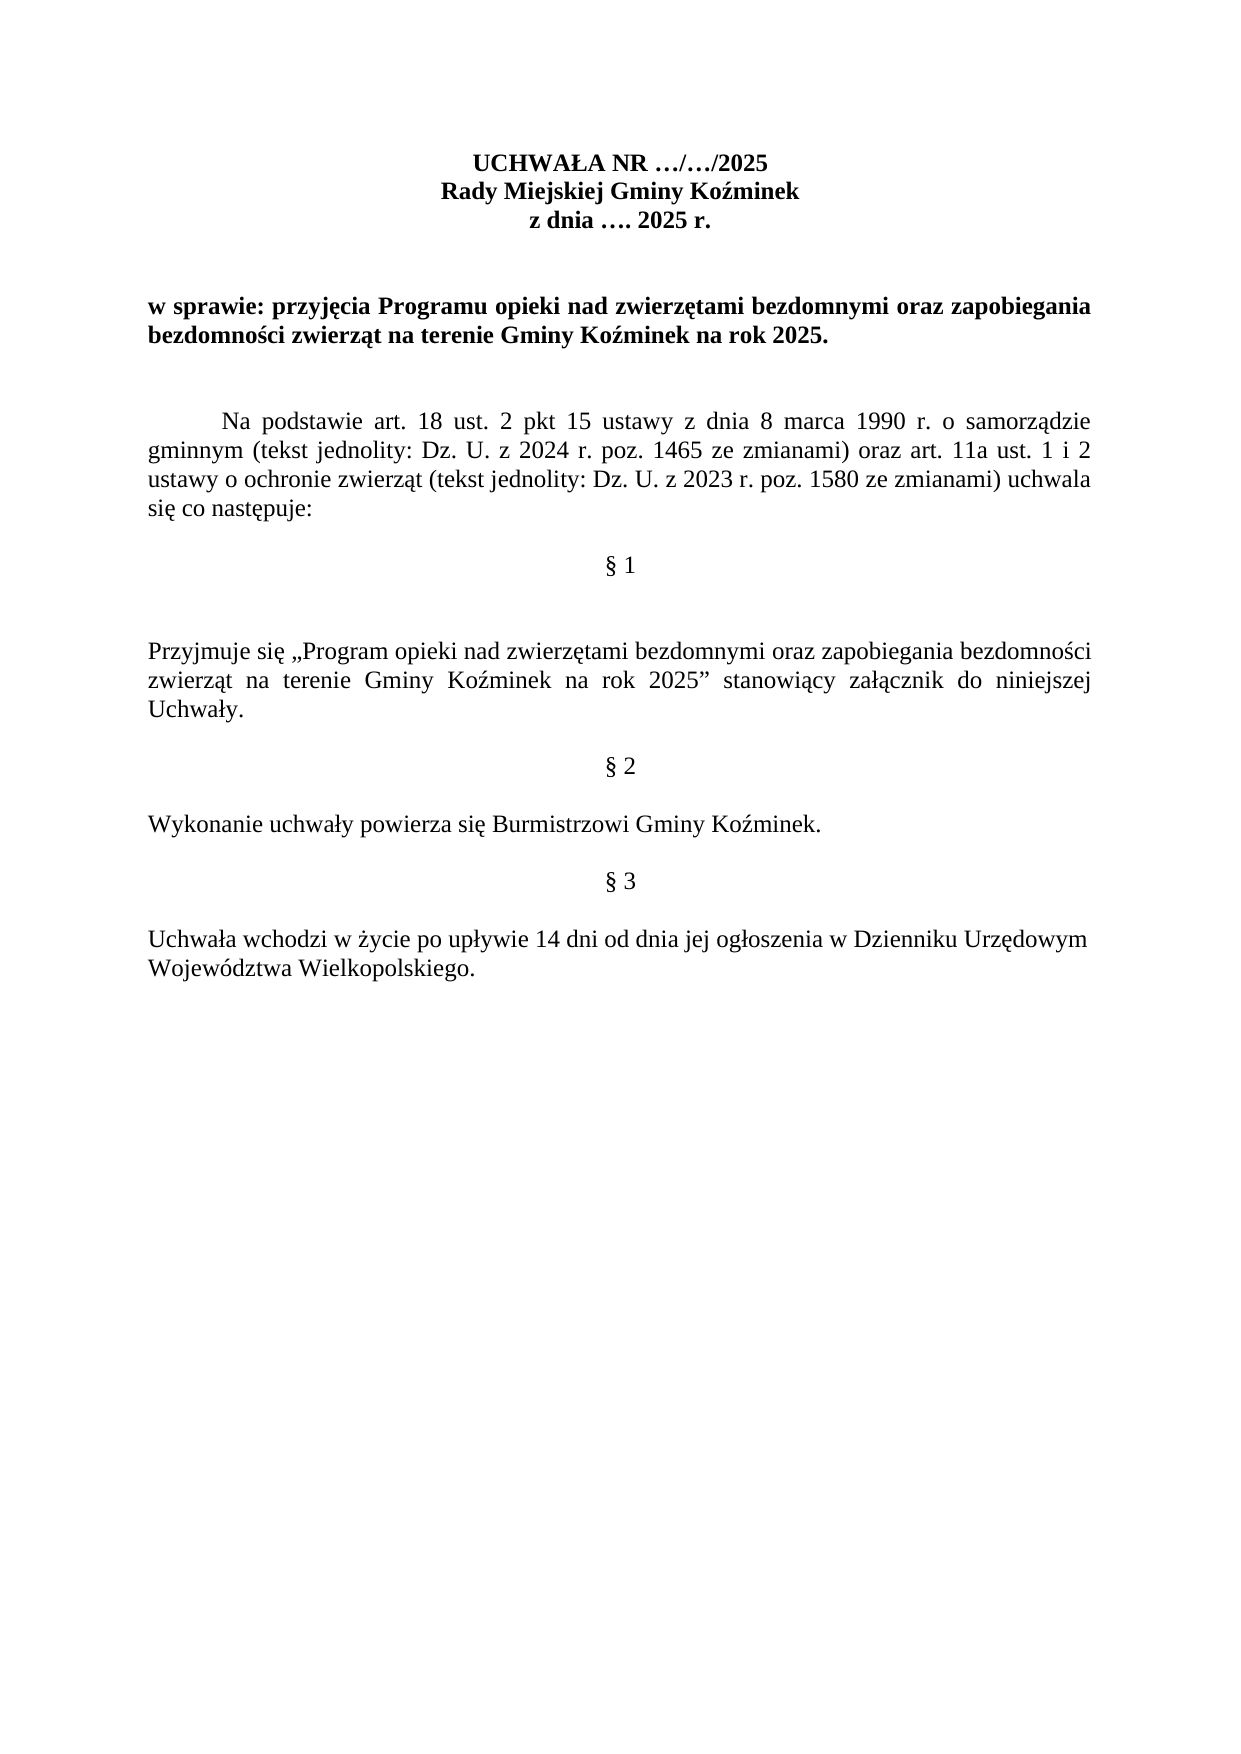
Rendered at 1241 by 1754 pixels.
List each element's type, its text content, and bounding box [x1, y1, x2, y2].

text § 3 [148, 866, 1092, 895]
text Przyjmuje się „Program opieki nad zwierzętami bezdomnymi oraz zapobiegania bezdomności zwierząt na terenie Gminy Koźminek na rok 2025” stanowiący załącznik do niniejszej Uchwały. [148, 636, 1092, 723]
text § 2 [148, 751, 1092, 780]
text § 1 [148, 550, 1092, 579]
text Na podstawie art. 18 ust. 2 pkt 15 ustawy z dnia 8 marca 1990 r. o samorządzie gminnym (tekst jednolity: Dz. U. z 2024 r. poz. 1465 ze zmianami) oraz art. 11a ust. 1 i 2 ustawy o ochronie zwierząt (tekst jednolity: Dz. U. z 2023 r. poz. 1580 ze zmianami) uchwala się co następuje: [148, 406, 1092, 521]
text Wykonanie uchwały powierza się Burmistrzowi Gminy Koźminek. [148, 809, 1092, 838]
text w sprawie: przyjęcia Programu opieki nad zwierzętami bezdomnymi oraz zapobiegania bezdomności zwierząt na terenie Gminy Koźminek na rok 2025. [148, 291, 1092, 349]
text Rady Miejskiej Gminy Koźminek [148, 176, 1092, 205]
text UCHWAŁA NR …/…/2025 [148, 148, 1092, 176]
text Uchwała wchodzi w życie po upływie 14 dni od dnia jej ogłoszenia w Dzienniku Urzędowym [148, 924, 1092, 953]
text z dnia …. 2025 r. [148, 205, 1092, 234]
text Województwa Wielkopolskiego. [148, 953, 1092, 981]
